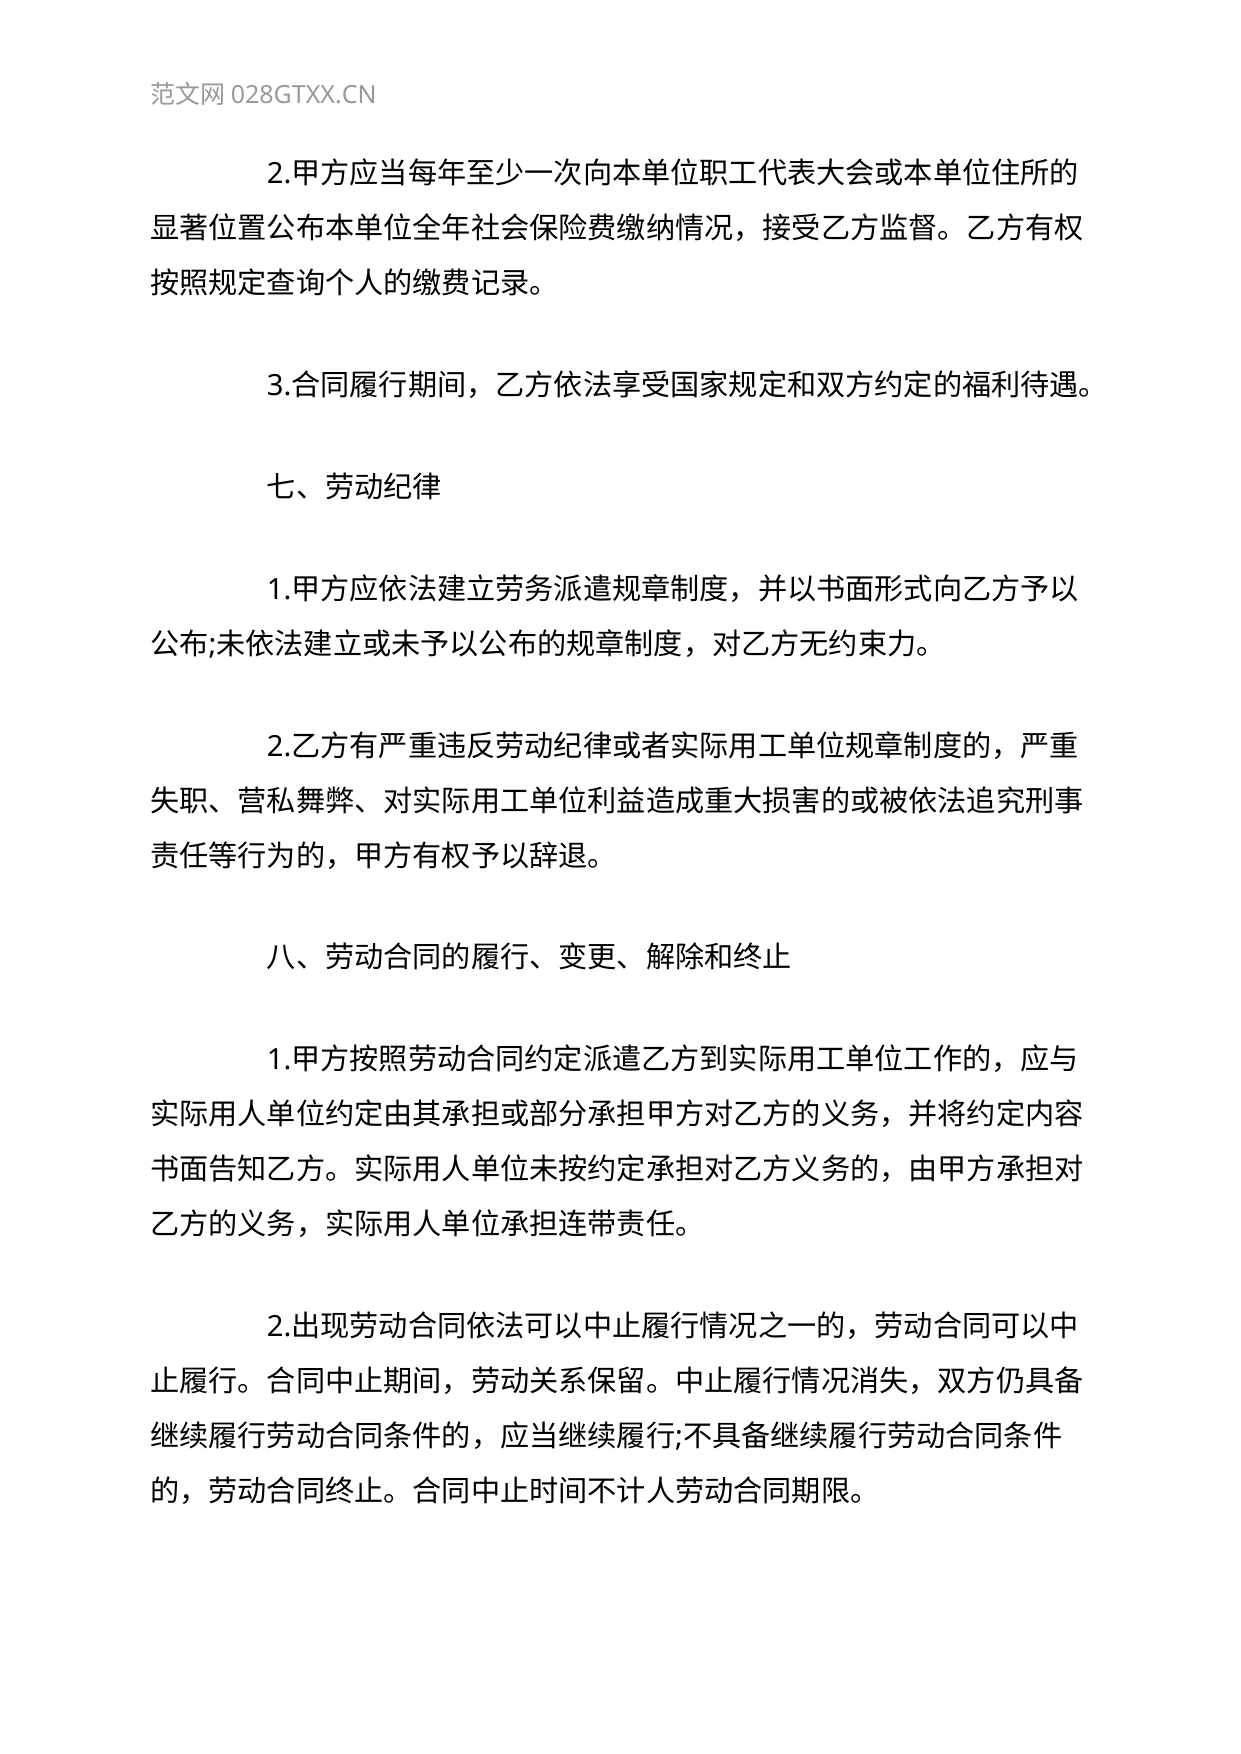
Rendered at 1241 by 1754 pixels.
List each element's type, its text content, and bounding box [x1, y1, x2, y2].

text 2.出现劳动合同依法可以中止履行情况之一的，劳动合同可以中止履行。合同中止期间，劳动关系保留。中止履行情况消失，双方仍具备继续履行劳动合同条件的，应当继续履行;不具备继续履行劳动合同条件的，劳动合同终止。合同中止时间不计人劳动合同期限。 [150, 1302, 1090, 1509]
text 1.甲方应依法建立劳务派遣规章制度，并以书面形式向乙方予以公布;未依法建立或未予以公布的规章制度，对乙方无约束力。 [150, 565, 1090, 663]
text 2.乙方有严重违反劳动纪律或者实际用工单位规章制度的，严重失职、营私舞弊、对实际用工单位利益造成重大损害的或被依法追究刑事责任等行为的，甲方有权予以辞退。 [150, 722, 1090, 874]
text 3.合同履行期间，乙方依法享受国家规定和双方约定的福利待遇。 [150, 362, 1090, 404]
text 2.甲方应当每年至少一次向本单位职工代表大会或本单位住所的显著位置公布本单位全年社会保险费缴纳情况，接受乙方监督。乙方有权按照规定查询个人的缴费记录。 [150, 150, 1090, 302]
text 八、劳动合同的履行、变更、解除和终止 [150, 934, 1090, 976]
text 1.甲方按照劳动合同约定派遣乙方到实际用工单位工作的，应与实际用人单位约定由其承担或部分承担甲方对乙方的义务，并将约定内容书面告知乙方。实际用人单位未按约定承担对乙方义务的，由甲方承担对乙方的义务，实际用人单位承担连带责任。 [150, 1036, 1090, 1243]
text 七、劳动纪律 [150, 464, 1090, 506]
